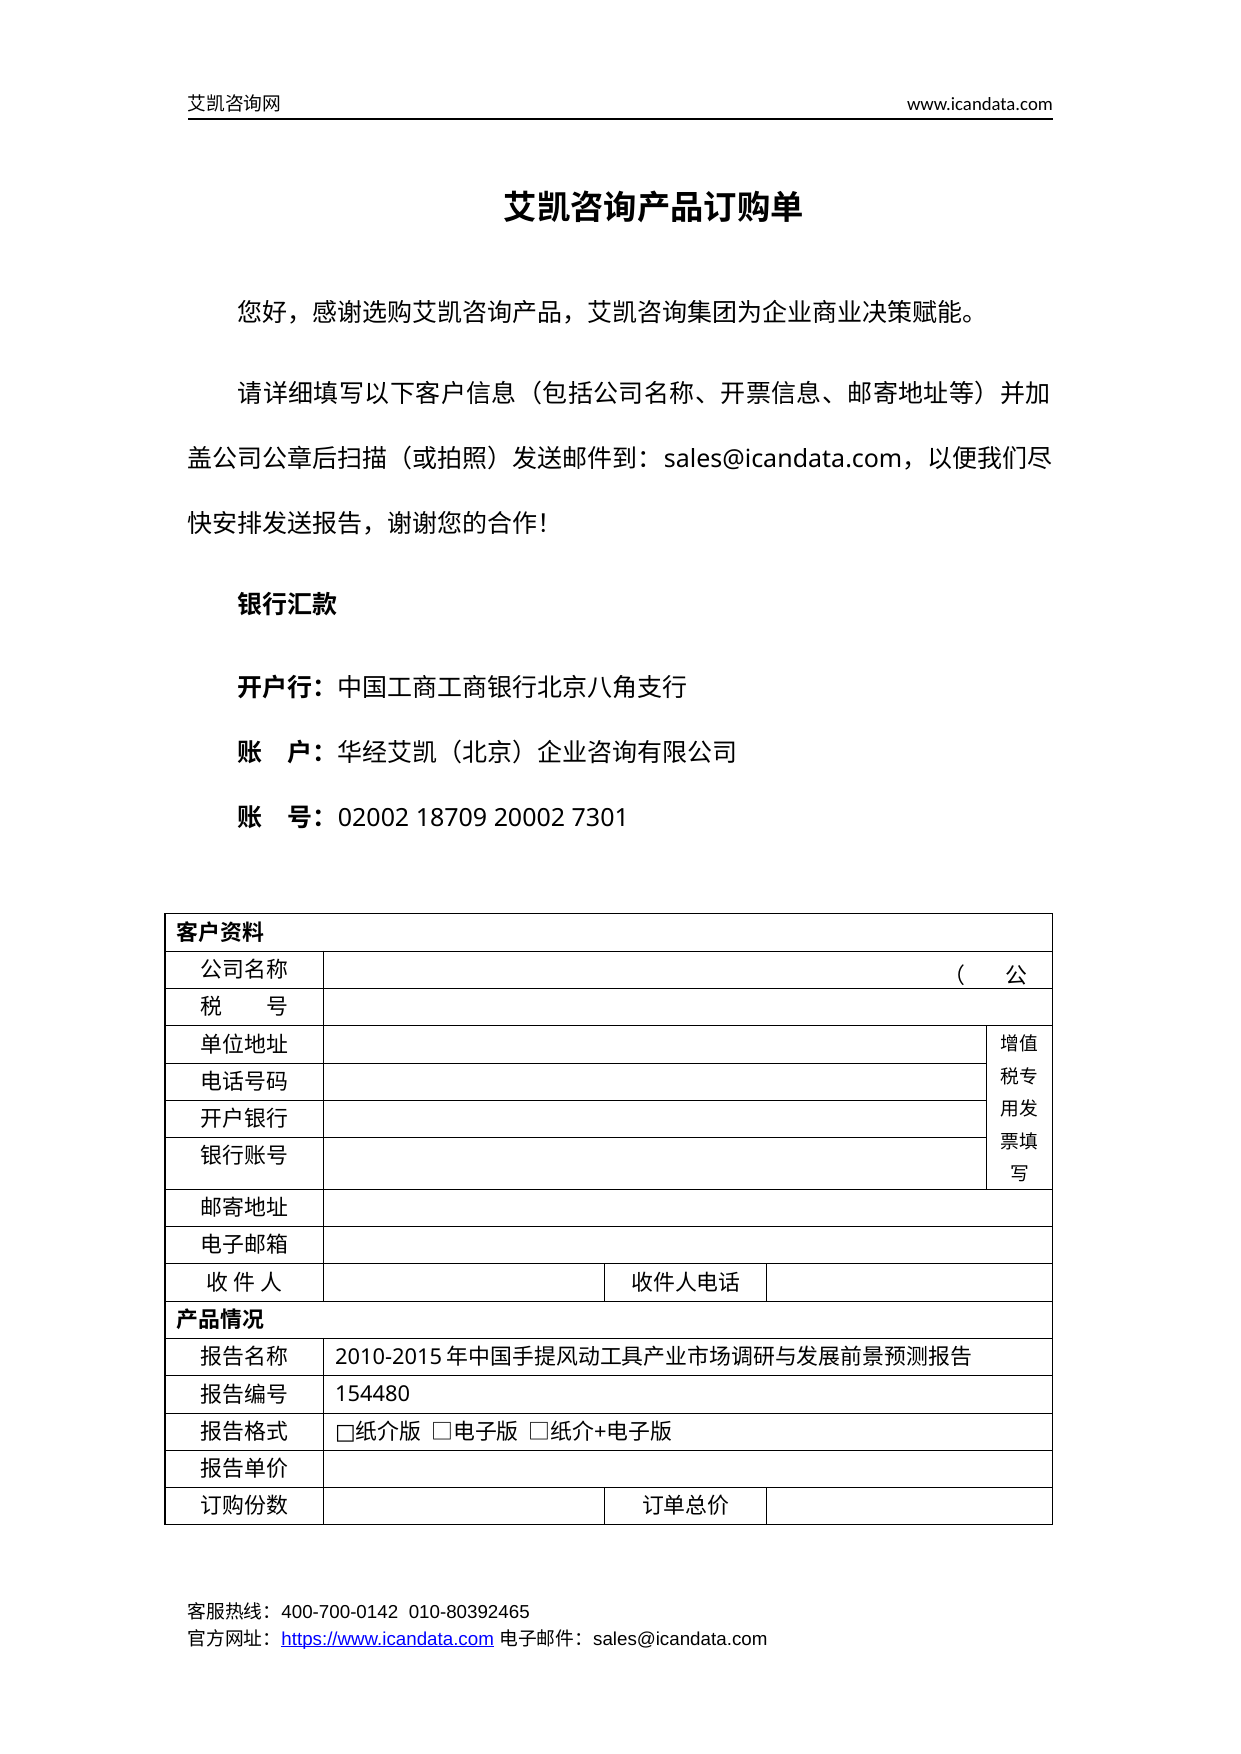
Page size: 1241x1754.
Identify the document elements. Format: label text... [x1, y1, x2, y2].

table_cell [324, 1264, 604, 1301]
table_cell 154480 [324, 1376, 1052, 1412]
table_cell [324, 1138, 986, 1189]
table_cell 2010-2015年中国手提风动工具产业市场调研与发展前景预测报告 [324, 1339, 1052, 1375]
table_cell 电子邮箱 [166, 1227, 323, 1263]
table_cell 公司名称 [166, 952, 323, 988]
table_cell 税 号 [166, 989, 323, 1025]
text 银行汇款 [187, 570, 1053, 635]
table_cell 增值税专用发票填写 [987, 1026, 1052, 1189]
table_header 客户资料 [166, 914, 1052, 951]
table_cell 银行账号 [166, 1138, 323, 1189]
table_cell 电话号码 [166, 1064, 323, 1100]
table_cell [324, 952, 1052, 988]
table_cell 报告格式 [166, 1414, 323, 1450]
text 艾凯咨询产品订购单 [187, 172, 1053, 237]
table_cell [324, 1026, 986, 1062]
table_cell 报告编号 [166, 1376, 323, 1412]
table_cell [324, 1227, 1052, 1263]
table_cell [324, 1064, 986, 1100]
table_cell [767, 1264, 1052, 1301]
table_cell 收 件 人 [166, 1264, 323, 1301]
text 请详细填写以下客户信息（包括公司名称、开票信息、邮寄地址等）并加盖公司公章后扫描（或拍照）发送邮件到：sales@icandata.com，以便我们尽快安排发送报告，谢谢您的合作！ [187, 359, 1053, 554]
table_cell 产品情况 [166, 1302, 1052, 1338]
table_cell 报告名称 [166, 1339, 323, 1375]
table_cell 单位地址 [166, 1026, 323, 1062]
table_cell [324, 1101, 986, 1137]
table_cell 开户银行 [166, 1101, 323, 1137]
table_cell 邮寄地址 [166, 1190, 323, 1226]
table_cell 收件人电话 [605, 1264, 766, 1301]
table_cell □纸介版 □电子版 □纸介+电子版 [324, 1414, 1052, 1450]
table_cell 订单总价 [605, 1488, 766, 1524]
table_cell [324, 1488, 604, 1524]
table_cell 订购份数 [166, 1488, 323, 1524]
table_cell [324, 989, 1052, 1025]
text 开户行：中国工商工商银行北京八角支行 [187, 653, 1053, 718]
text 账 户：华经艾凯（北京）企业咨询有限公司 [187, 718, 1053, 783]
text 账 号：02002 18709 20002 7301 [187, 783, 1053, 848]
text 您好，感谢选购艾凯咨询产品，艾凯咨询集团为企业商业决策赋能。 [187, 278, 1053, 343]
table_cell [324, 1451, 1052, 1487]
table_cell [324, 1190, 1052, 1226]
table_cell 报告单价 [166, 1451, 323, 1487]
table_cell [767, 1488, 1052, 1524]
